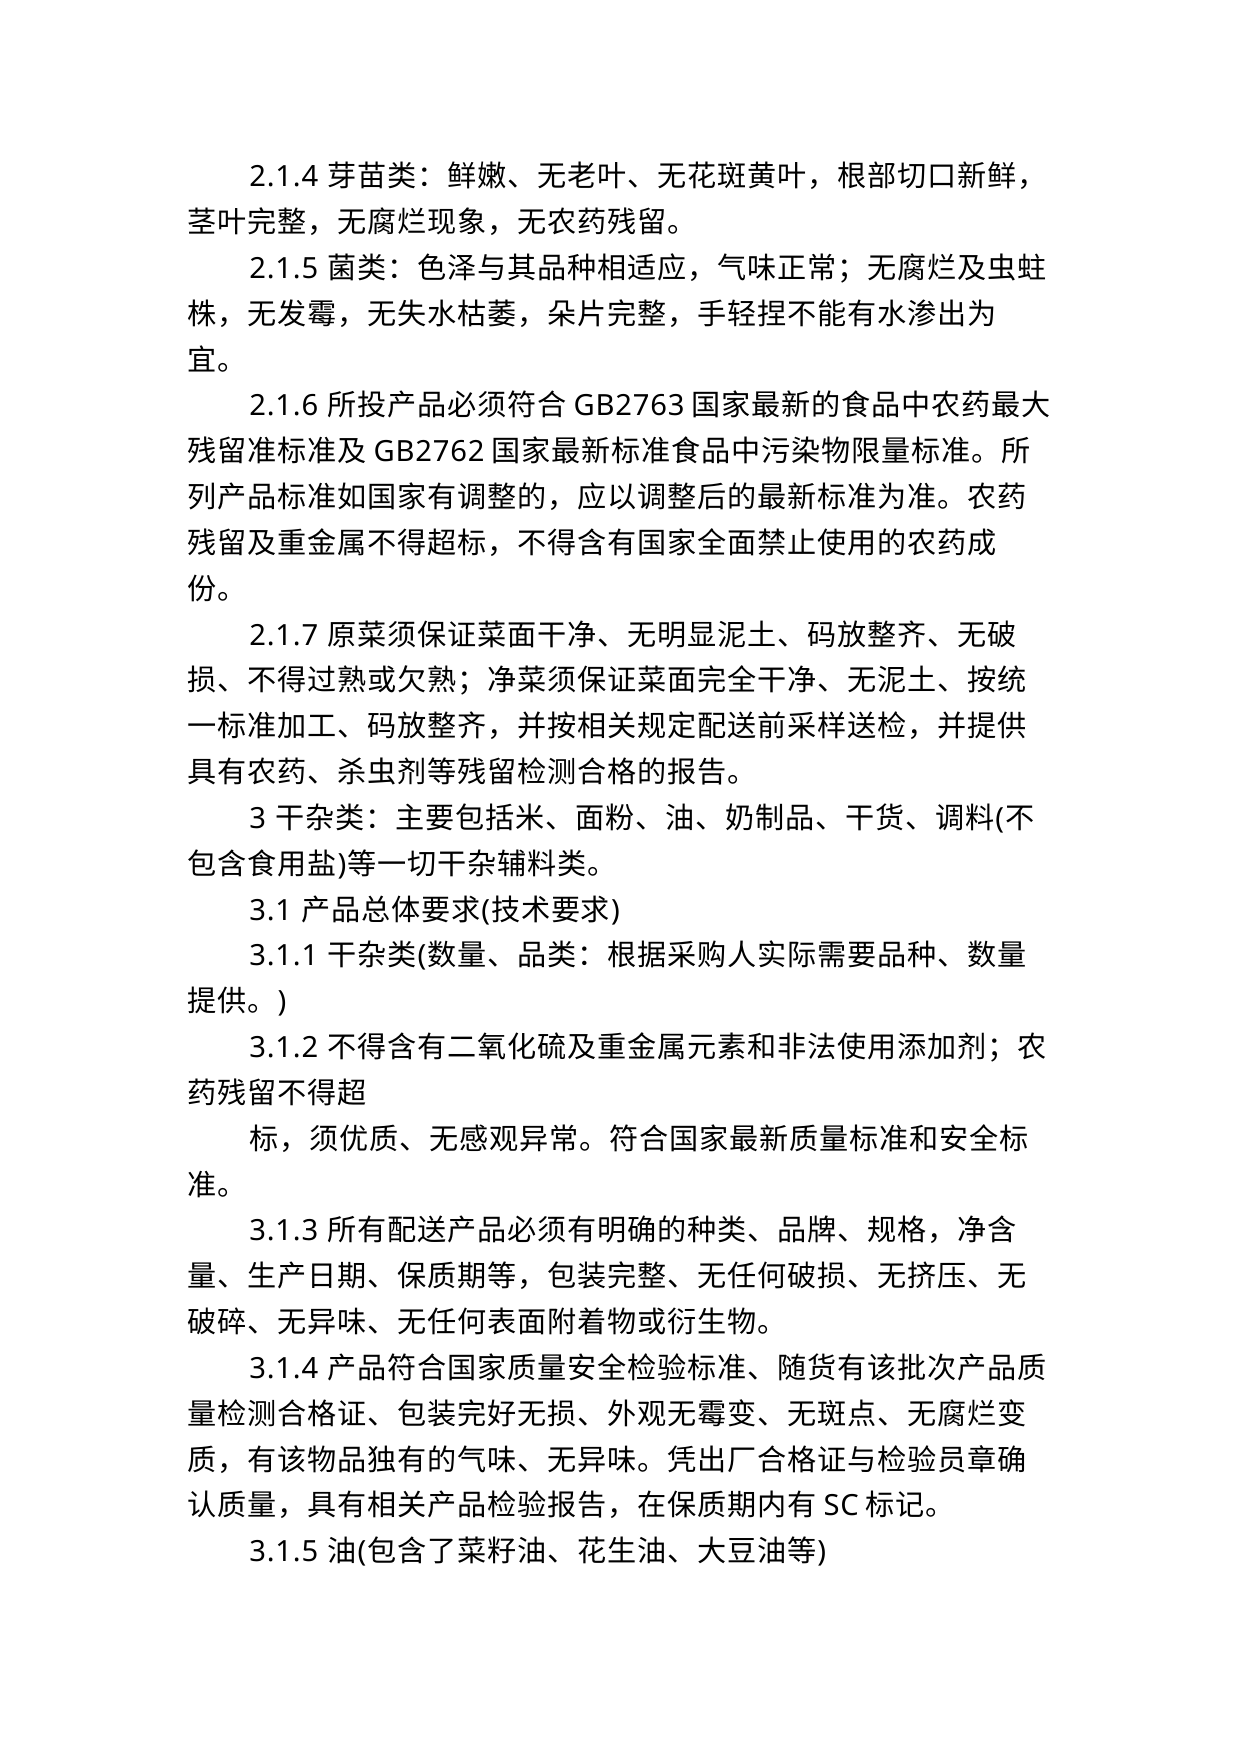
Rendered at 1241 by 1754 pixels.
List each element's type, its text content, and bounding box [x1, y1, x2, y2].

text 3.1.4 产品符合国家质量安全检验标准、随货有该批次产品质量检测合格证、包装完好无损、外观无霉变、无斑点、无腐烂变质，有该物品独有的气味、无异味。凭出厂合格证与检验员章确认质量，具有相关产品检验报告，在保质期内有SC标记。 [187, 1342, 1053, 1525]
text 3.1.3 所有配送产品必须有明确的种类、品牌、规格，净含量、生产日期、保质期等，包装完整、无任何破损、无挤压、无破碎、无异味、无任何表面附着物或衍生物。 [187, 1204, 1053, 1342]
text 3.1.1 干杂类(数量、品类：根据采购人实际需要品种、数量提供。) [187, 929, 1053, 1021]
text 标，须优质、无感观异常。符合国家最新质量标准和安全标准。 [187, 1112, 1053, 1204]
text 2.1.4 芽苗类：鲜嫩、无老叶、无花斑黄叶，根部切口新鲜，茎叶完整，无腐烂现象，无农药残留。 [187, 150, 1053, 242]
text 2.1.7 原菜须保证菜面干净、无明显泥土、码放整齐、无破损、不得过熟或欠熟；净菜须保证菜面完全干净、无泥土、按统一标准加工、码放整齐，并按相关规定配送前采样送检，并提供具有农药、杀虫剂等残留检测合格的报告。 [187, 608, 1053, 792]
text 2.1.5 菌类：色泽与其品种相适应，气味正常；无腐烂及虫蛀株，无发霉，无失水枯萎，朵片完整，手轻捏不能有水渗出为宜。 [187, 242, 1053, 379]
text 3.1 产品总体要求(技术要求) [187, 883, 1053, 929]
text 3.1.5 油(包含了菜籽油、花生油、大豆油等) [187, 1525, 1053, 1571]
text 3.1.2 不得含有二氧化硫及重金属元素和非法使用添加剂；农药残留不得超 [187, 1021, 1053, 1112]
text 2.1.6 所投产品必须符合GB2763国家最新的食品中农药最大残留准标准及GB2762国家最新标准食品中污染物限量标准。所列产品标准如国家有调整的，应以调整后的最新标准为准。农药残留及重金属不得超标，不得含有国家全面禁止使用的农药成份。 [187, 379, 1053, 608]
text 3 干杂类：主要包括米、面粉、油、奶制品、干货、调料(不包含食用盐)等一切干杂辅料类。 [187, 792, 1053, 883]
